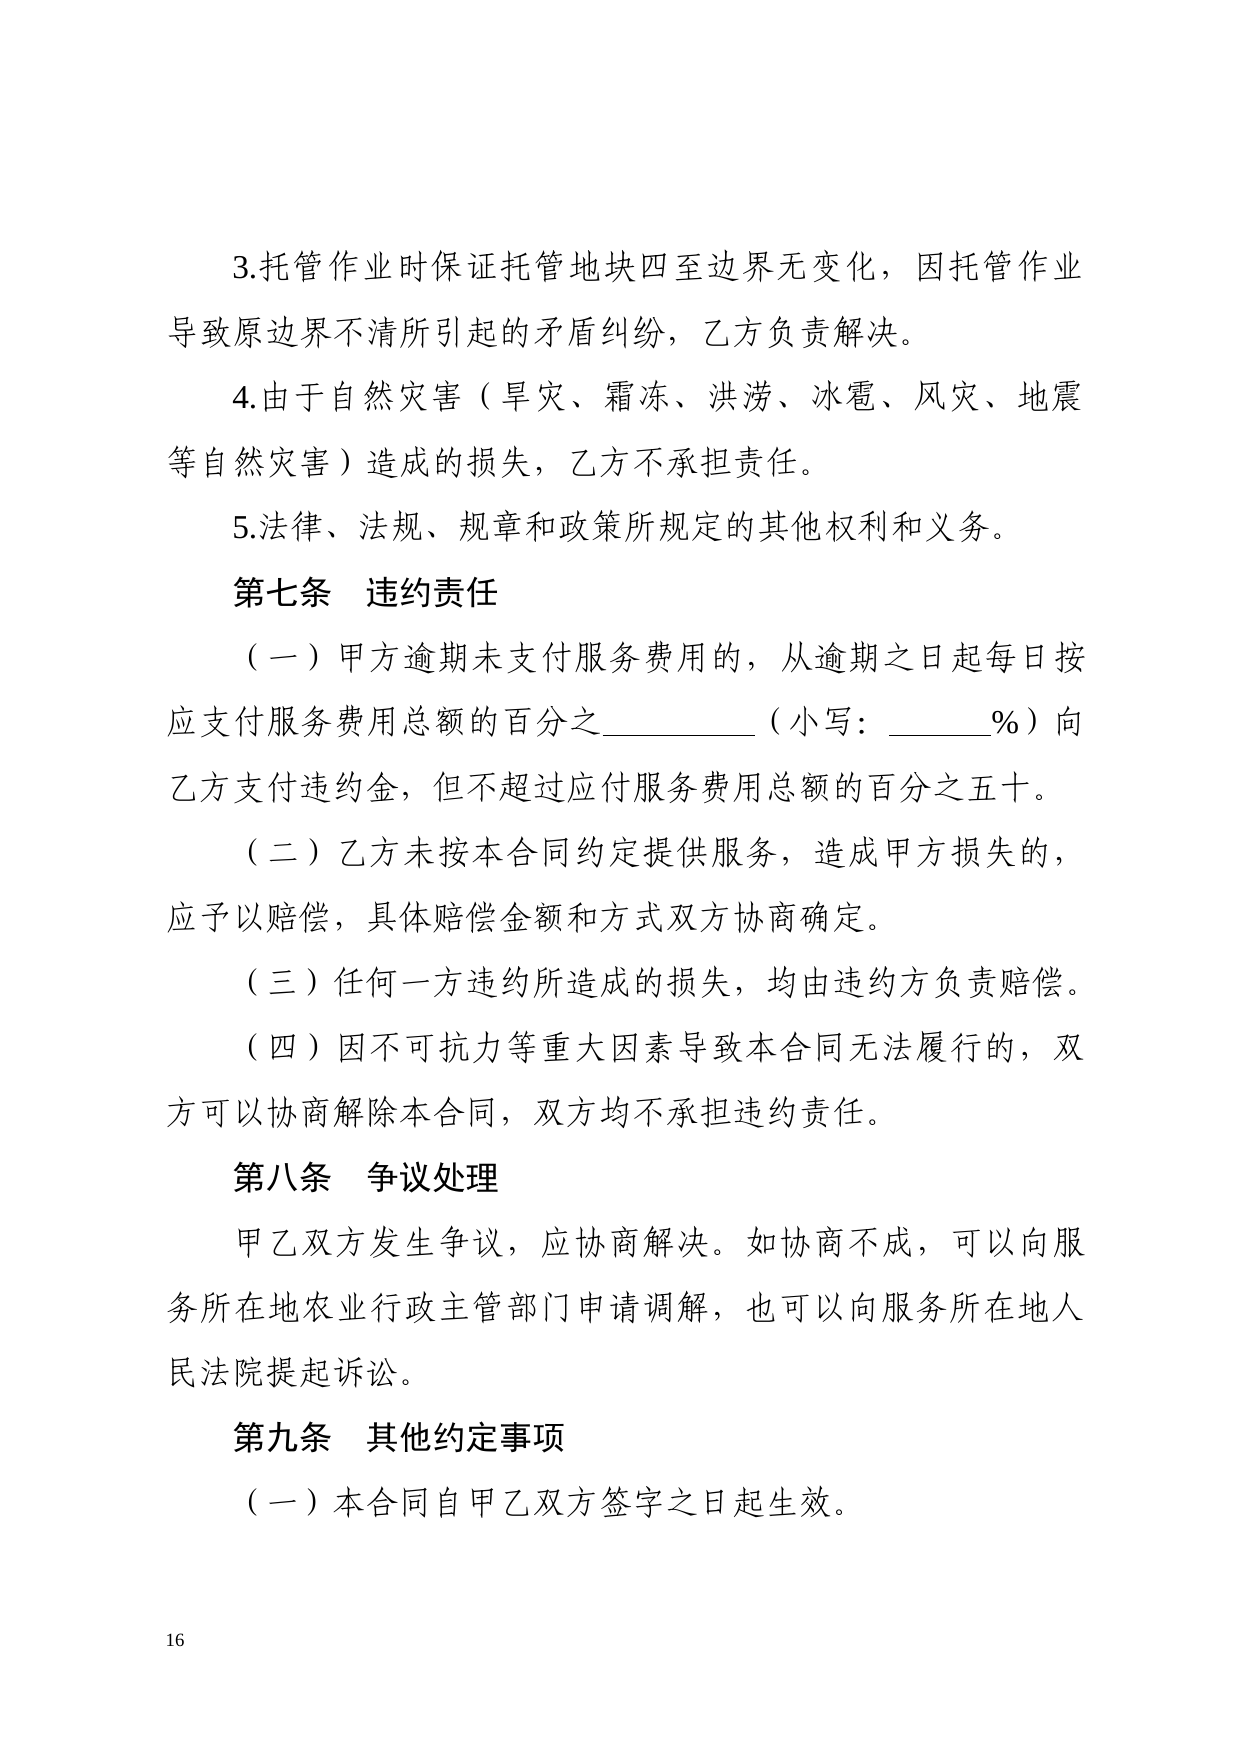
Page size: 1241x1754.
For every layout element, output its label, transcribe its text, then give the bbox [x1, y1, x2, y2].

text （二）乙方未按本合同约定提供服务，造成甲方损失的，应予以赔偿，具体赔偿金额和方式双方协商确定。 [165, 818, 1087, 948]
text （一）甲方逾期未支付服务费用的，从逾期之日起每日按应支付服务费用总额的百分之 （小写： %）向乙方支付违约金，但不超过应付服务费用总额的百分之五十。 [165, 623, 1087, 818]
text 3.托管作业时保证托管地块四至边界无变化，因托管作业导致原边界不清所引起的矛盾纠纷，乙方负责解决。 [165, 233, 1087, 363]
text （一）本合同自甲乙双方签字之日起生效。 [165, 1468, 1087, 1533]
text 甲乙双方发生争议，应协商解决。如协商不成，可以向服务所在地农业行政主管部门申请调解，也可以向服务所在地人民法院提起诉讼。 [165, 1208, 1087, 1403]
text 第九条 其他约定事项 [165, 1403, 1087, 1468]
text 第七条 违约责任 [165, 558, 1087, 623]
text 5.法律、法规、规章和政策所规定的其他权利和义务。 [165, 493, 1087, 558]
text 第八条 争议处理 [165, 1143, 1087, 1208]
text 4.由于自然灾害（旱灾、霜冻、洪涝、冰雹、风灾、地震等自然灾害）造成的损失，乙方不承担责任。 [165, 363, 1087, 493]
text （四）因不可抗力等重大因素导致本合同无法履行的，双方可以协商解除本合同，双方均不承担违约责任。 [165, 1013, 1087, 1143]
text （三）任何一方违约所造成的损失，均由违约方负责赔偿。 [165, 948, 1087, 1013]
